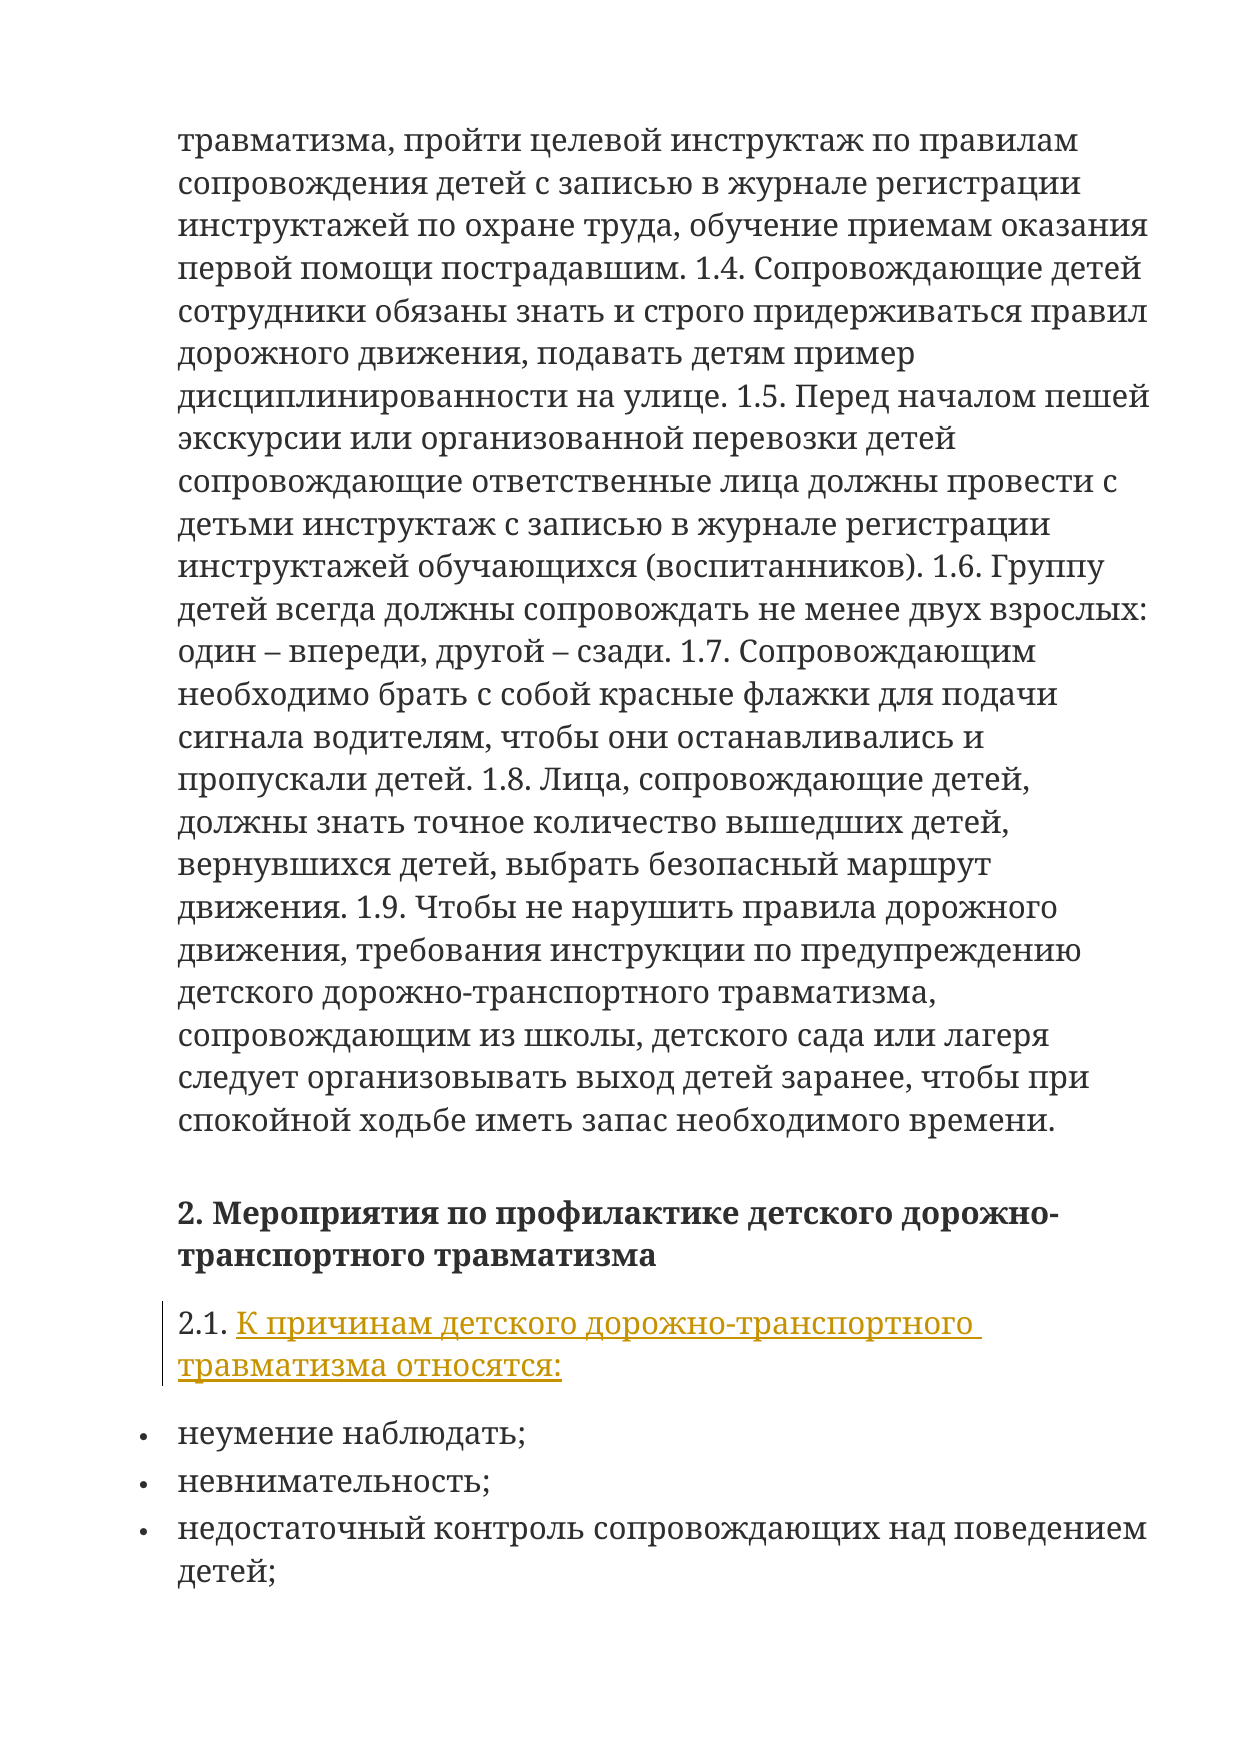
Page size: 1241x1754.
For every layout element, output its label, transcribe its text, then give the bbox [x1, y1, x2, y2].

list неумение наблюдать; [140, 1411, 1152, 1454]
text 2. Мероприятия по профилактике детского дорожно-транспортного травматизма [177, 1191, 1152, 1276]
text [177, 118, 1152, 1141]
text 2.1. [177, 1301, 1152, 1386]
list недостаточный контроль сопровождающих над поведением детей; [140, 1506, 1152, 1591]
list невнимательность; [140, 1459, 1152, 1501]
